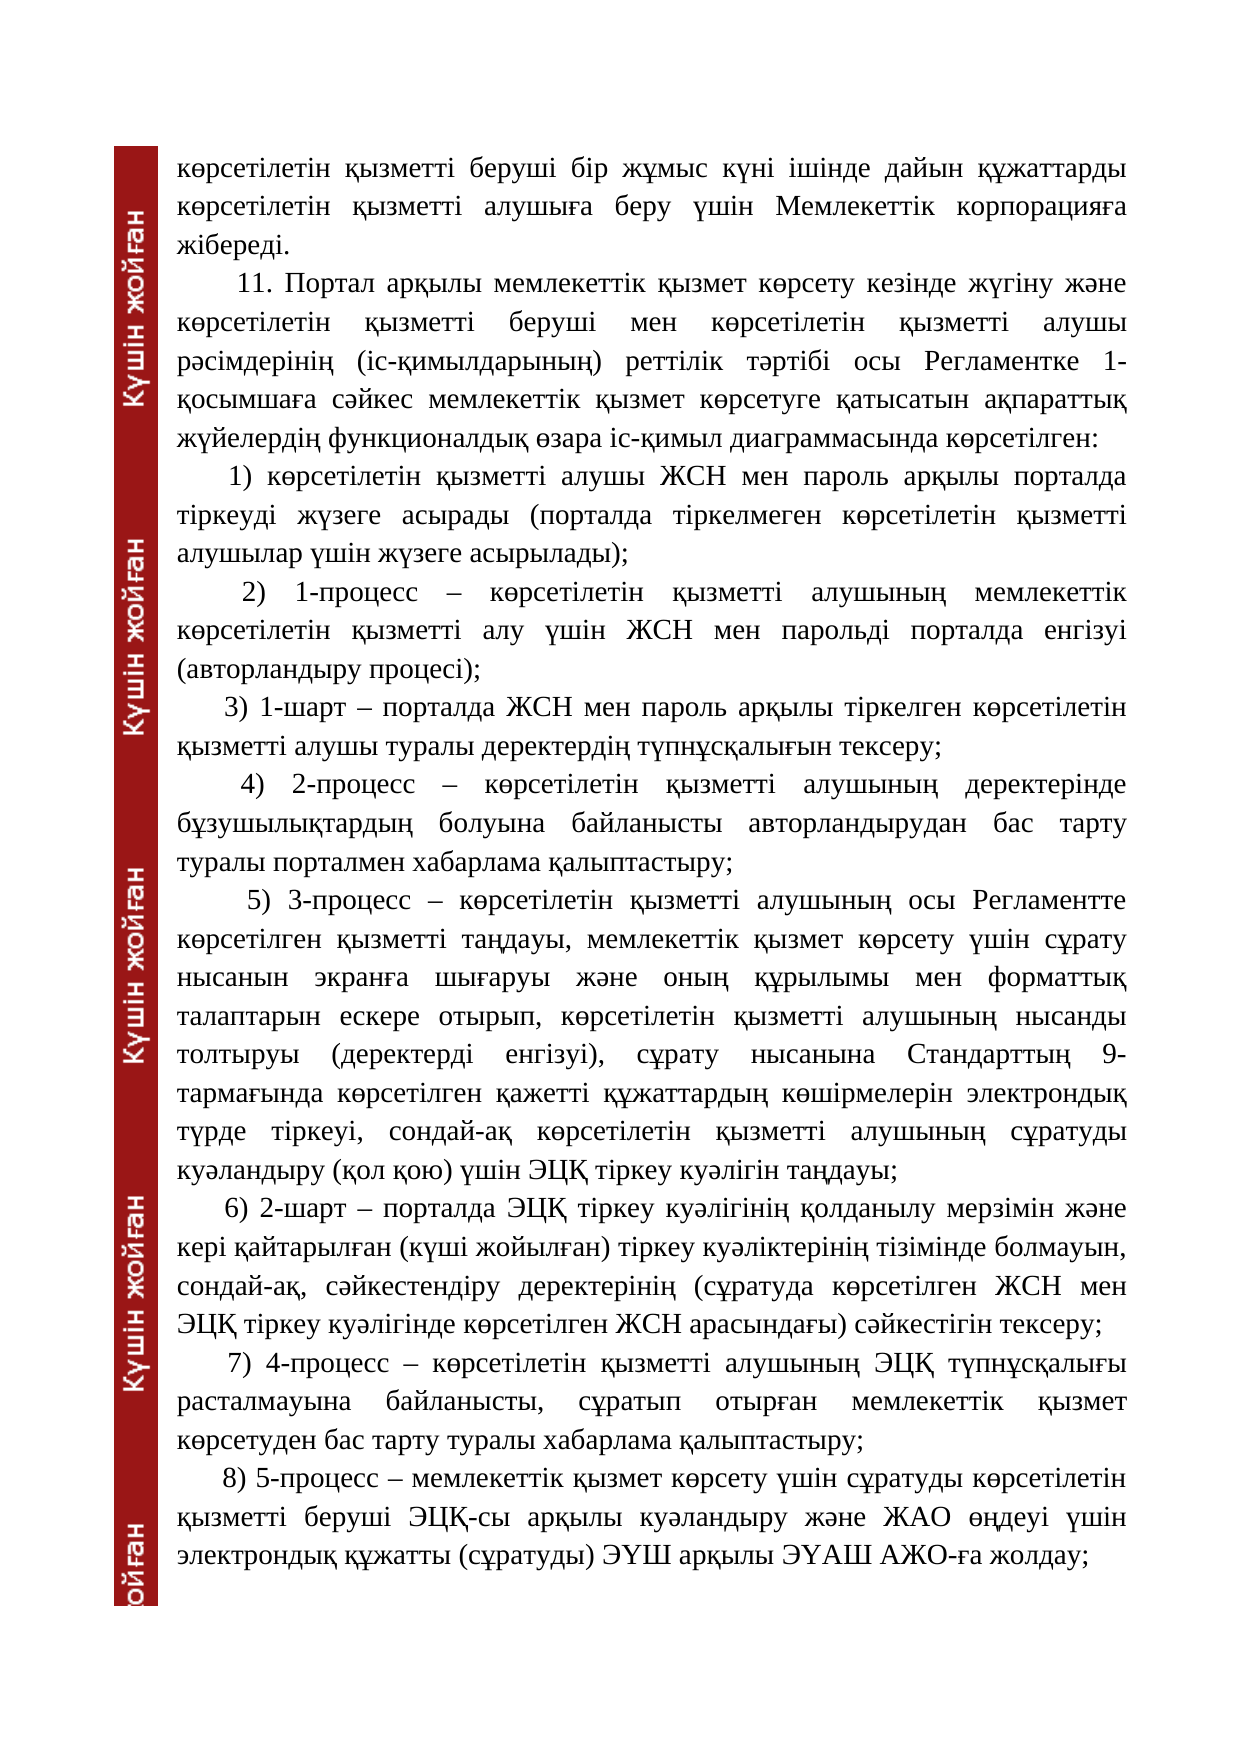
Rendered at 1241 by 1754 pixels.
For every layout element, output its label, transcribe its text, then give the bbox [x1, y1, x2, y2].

picture [114, 453, 158, 458]
text 4) 2-процесс – көрсетілетін қызметті алушының деректерінде бұзушылықтардың болуына байланысты авторландырудан бас тарту туралы порталмен хабарлама қалыптастыру; [112, 767, 1128, 877]
picture [114, 1340, 158, 1345]
text 1) көрсетілетін қызметті алушы ЖСН мен пароль арқылы порталда тіркеуді жүзеге асырады (порталда тіркелмеген көрсетілетін қызметті алушылар үшін жүзеге асырылады); [112, 458, 1128, 569]
picture [114, 569, 158, 574]
picture [114, 877, 158, 882]
text 6) 2-шарт – порталда ЭЦҚ тіркеу куәлігінің қолданылу мерзімін және кері қайтарылған (күші жойылған) тіркеу куәліктерінің тізімінде болмауын, сондай-ақ, сәйкестендіру деректерінің (сұратуда көрсетілген ЖСН мен ЭЦҚ тіркеу куәлігінде көрсетілген ЖСН арасындағы) сәйкестігін тексеру; [112, 1191, 1128, 1340]
text 2) 1-процесс – көрсетілетін қызметті алушының мемлекеттік көрсетілетін қызметті алу үшін ЖСН мен парольді порталда енгізуі (авторландыру процесі); [112, 574, 1128, 684]
text 3) 1-шарт – порталда ЖСН мен пароль арқылы тіркелген көрсетілетін қызметті алушы туралы деректердің түпнұсқалығын тексеру; [112, 689, 1128, 762]
text 5) 3-процесс – көрсетілетін қызметті алушының осы Регламентте көрсетілген қызметті таңдауы, мемлекеттік қызмет көрсету үшін сұрату нысанын экранға шығаруы және оның құрылымы мен форматтық талаптарын ескере отырып, көрсетілетін қызметті алушының нысанды толтыруы (деректерді енгізуі), сұрату нысанына Стандарттың 9-тармағында көрсетілген қажетті құжаттардың көшірмелерін электрондық түрде тіркеуі, сондай-ақ көрсетілетін қызметті алушының сұратуды куәландыру (қол қою) үшін ЭЦҚ тіркеу куәлігін таңдауы; [112, 882, 1128, 1186]
text 7) 4-процесс – көрсетілетін қызметті алушының ЭЦҚ түпнұсқалығы расталмауына байланысты, сұратып отырған мемлекеттік қызмет көрсетуден бас тарту туралы хабарлама қалыптастыру; [112, 1345, 1128, 1455]
picture [114, 1186, 158, 1191]
picture [114, 1455, 158, 1460]
picture [114, 762, 158, 767]
text 11. Портал арқылы мемлекеттік қызмет көрсету кезінде жүгіну және көрсетілетін қызметті беруші мен көрсетілетін қызметті алушы рәсімдерінің (іс-қимылдарының) реттілік тәртібі осы Регламентке 1-қосымшаға сәйкес мемлекеттік қызмет көрсетуге қатысатын ақпараттық жүйелердің функционалдық өзара іс-қимыл диаграммасында көрсетілген: [112, 266, 1128, 453]
text 8) 5-процесс – мемлекеттік қызмет көрсету үшін сұратуды көрсетілетін қызметті беруші ЭЦҚ-сы арқылы куәландыру және ЖАО өңдеуі үшін электрондық құжатты (сұратуды) ЭҮШ арқылы ЭҮАШ АЖО-ға жолдау; [112, 1460, 1128, 1571]
picture [114, 261, 158, 266]
picture [114, 1571, 158, 1606]
picture [114, 684, 158, 689]
picture [114, 146, 158, 150]
